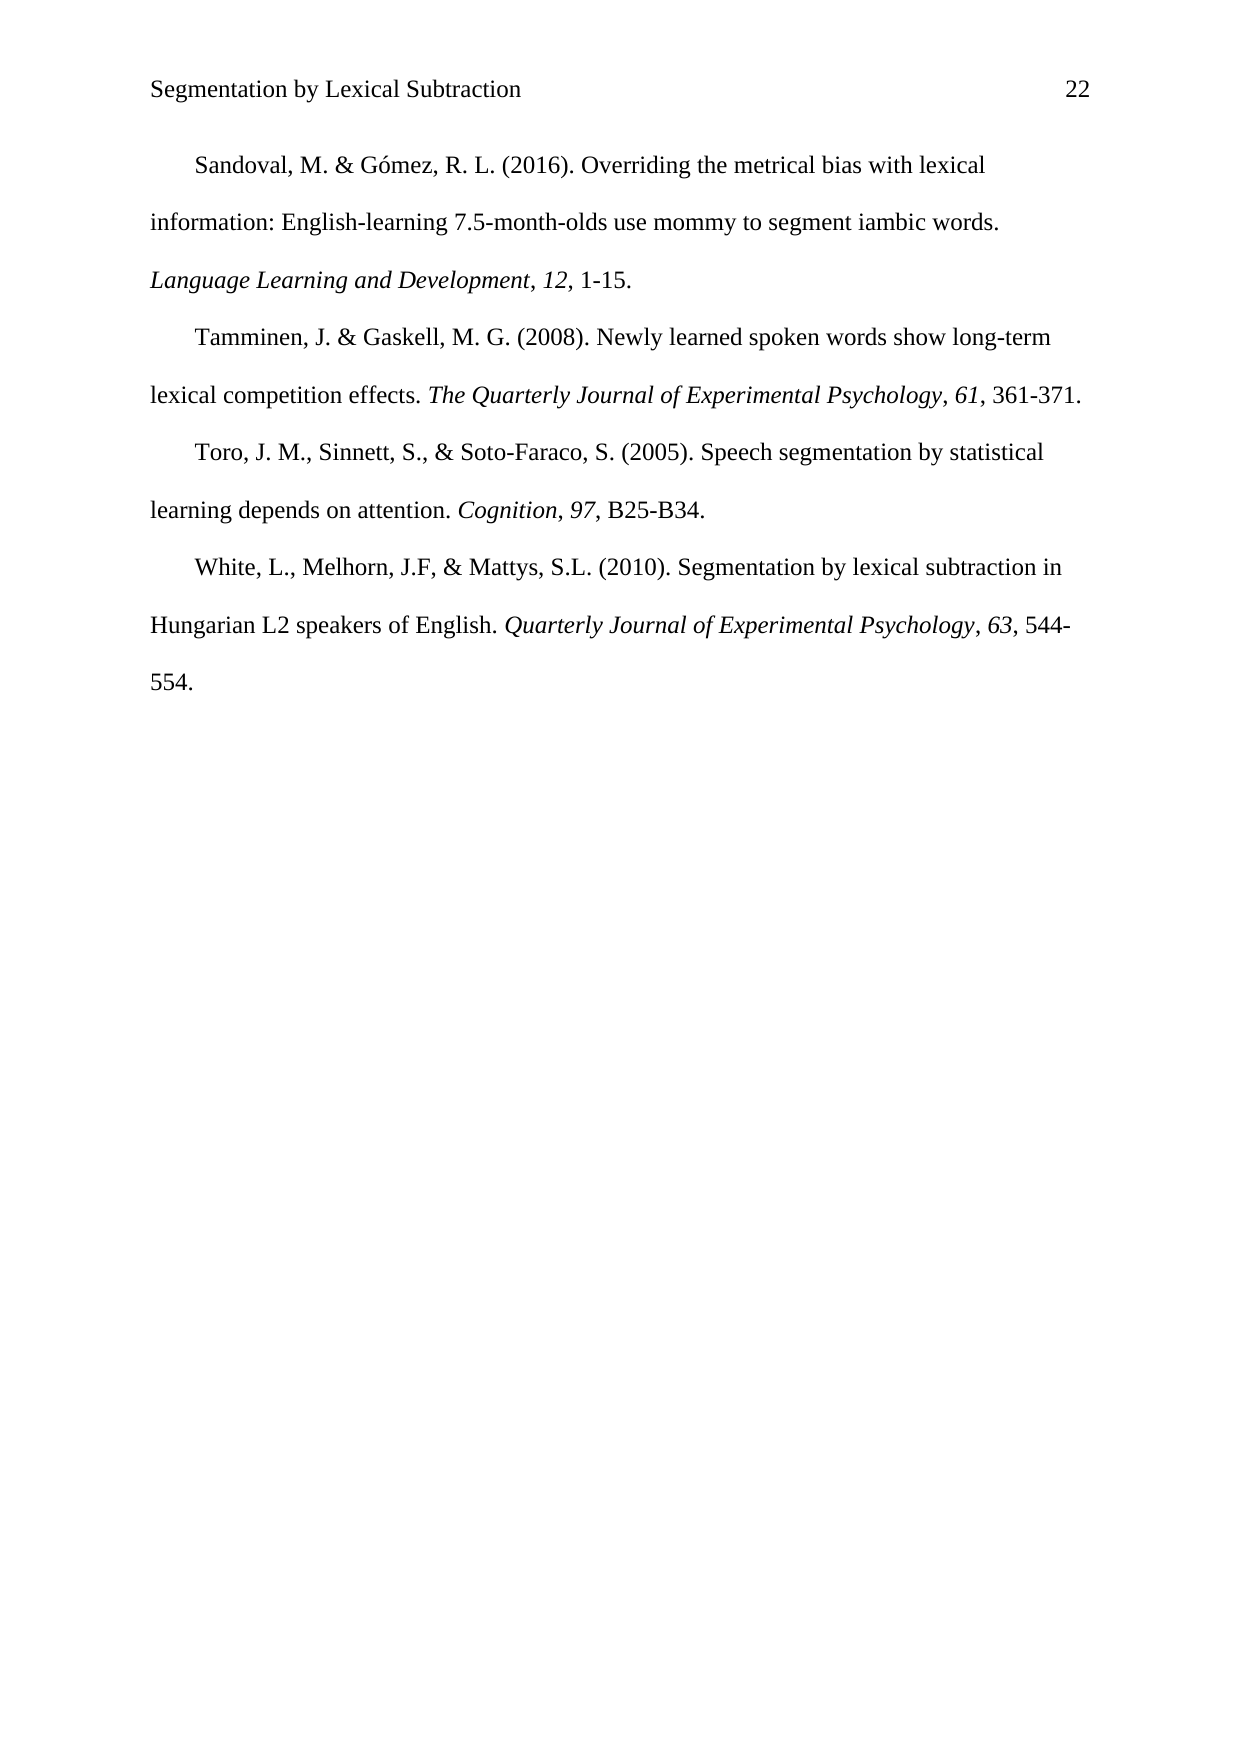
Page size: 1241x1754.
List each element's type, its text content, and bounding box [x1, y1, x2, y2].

text Toro, J. M., Sinnett, S., & Soto-Faraco, S. (2005). Speech segmentation by statistical learning depends on attention. Cognition, 97, B25-B34. [150, 437, 1090, 524]
text White, L., Melhorn, J.F, & Mattys, S.L. (2010). Segmentation by lexical subtraction in Hungarian L2 speakers of English. Quarterly Journal of Experimental Psychology, 63, 544-554. [150, 552, 1090, 696]
text Tamminen, J. & Gaskell, M. G. (2008). Newly learned spoken words show long-term lexical competition effects. The Quarterly Journal of Experimental Psychology, 61, 361-371. [150, 322, 1090, 409]
text Sandoval, M. & Gómez, R. L. (2016). Overriding the metrical bias with lexical information: English-learning 7.5-month-olds use mommy to segment iambic words. Language Learning and Development, 12, 1-15. [150, 150, 1090, 294]
